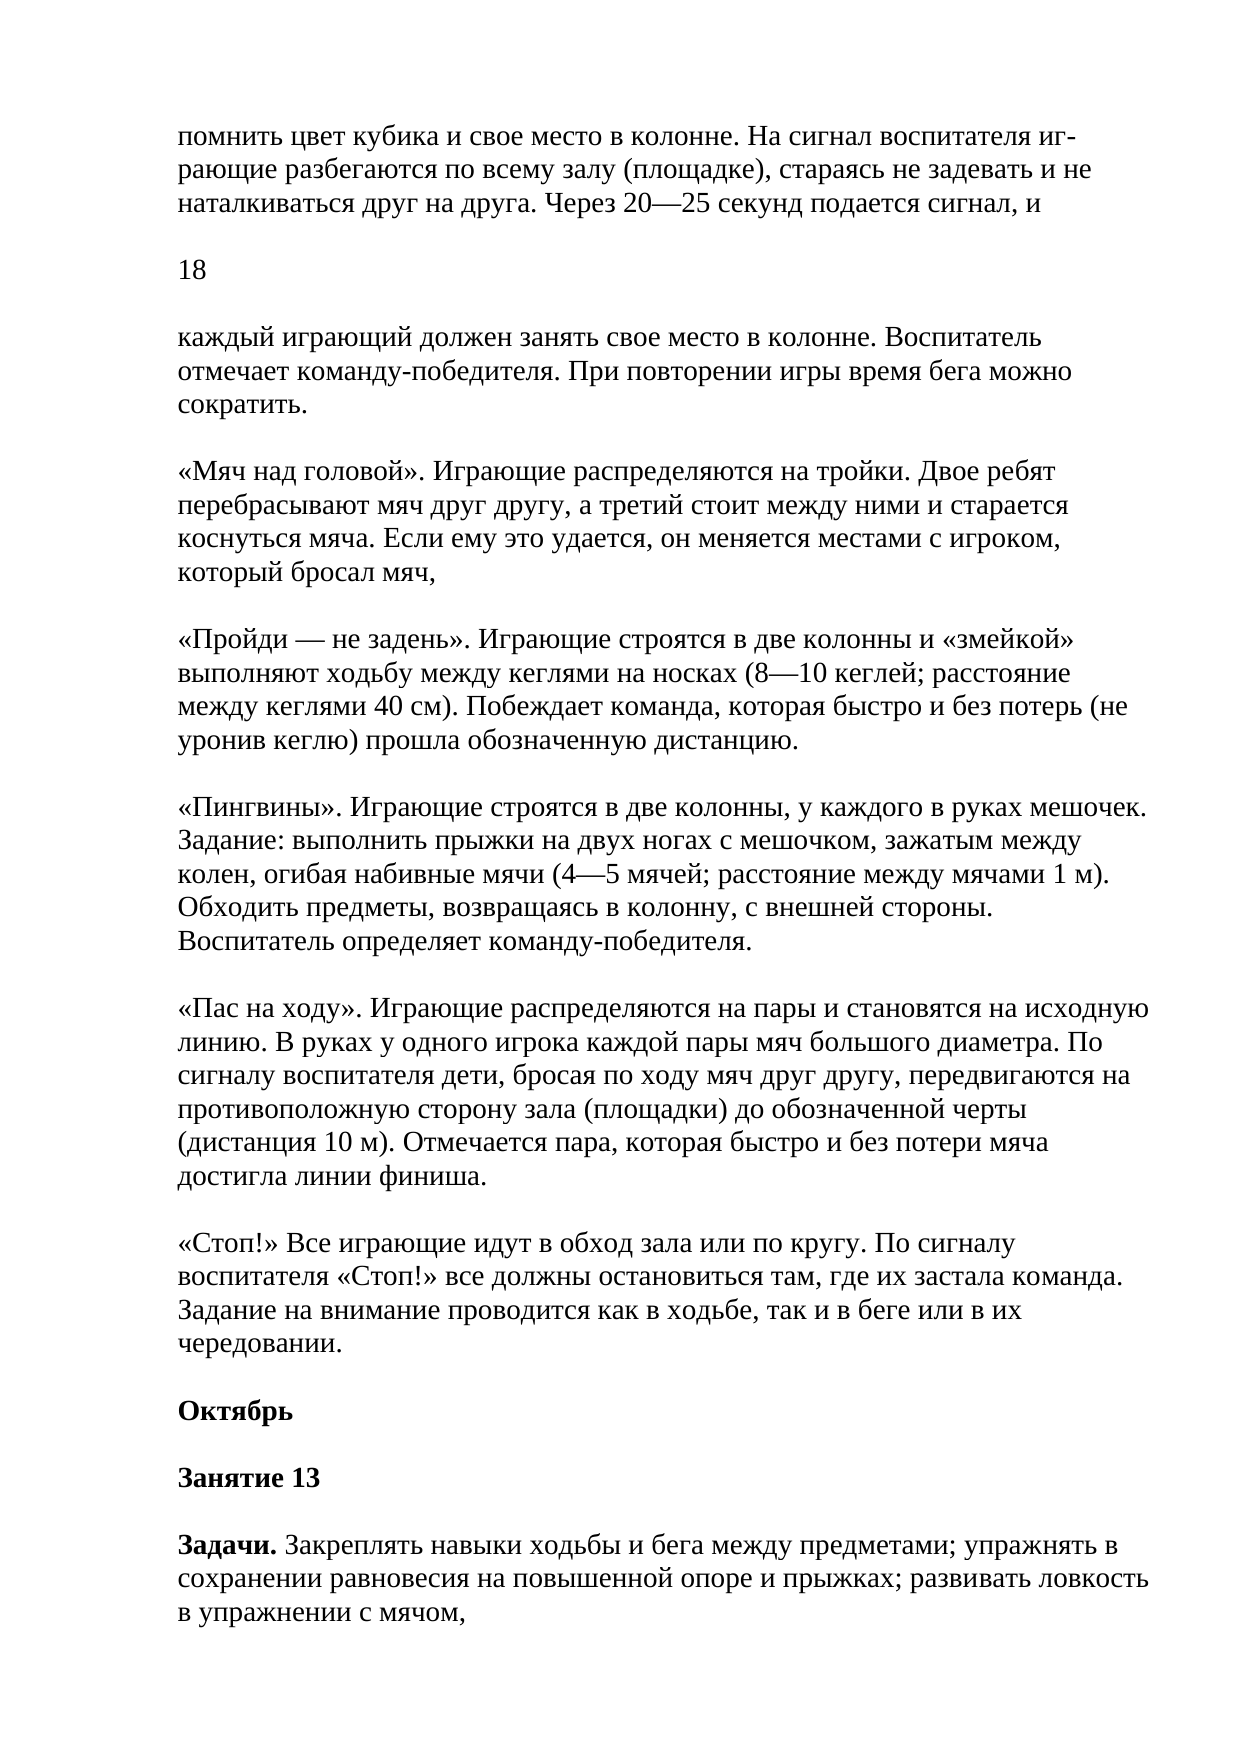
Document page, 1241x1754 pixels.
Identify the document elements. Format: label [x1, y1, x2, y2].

text [177, 118, 1152, 1627]
